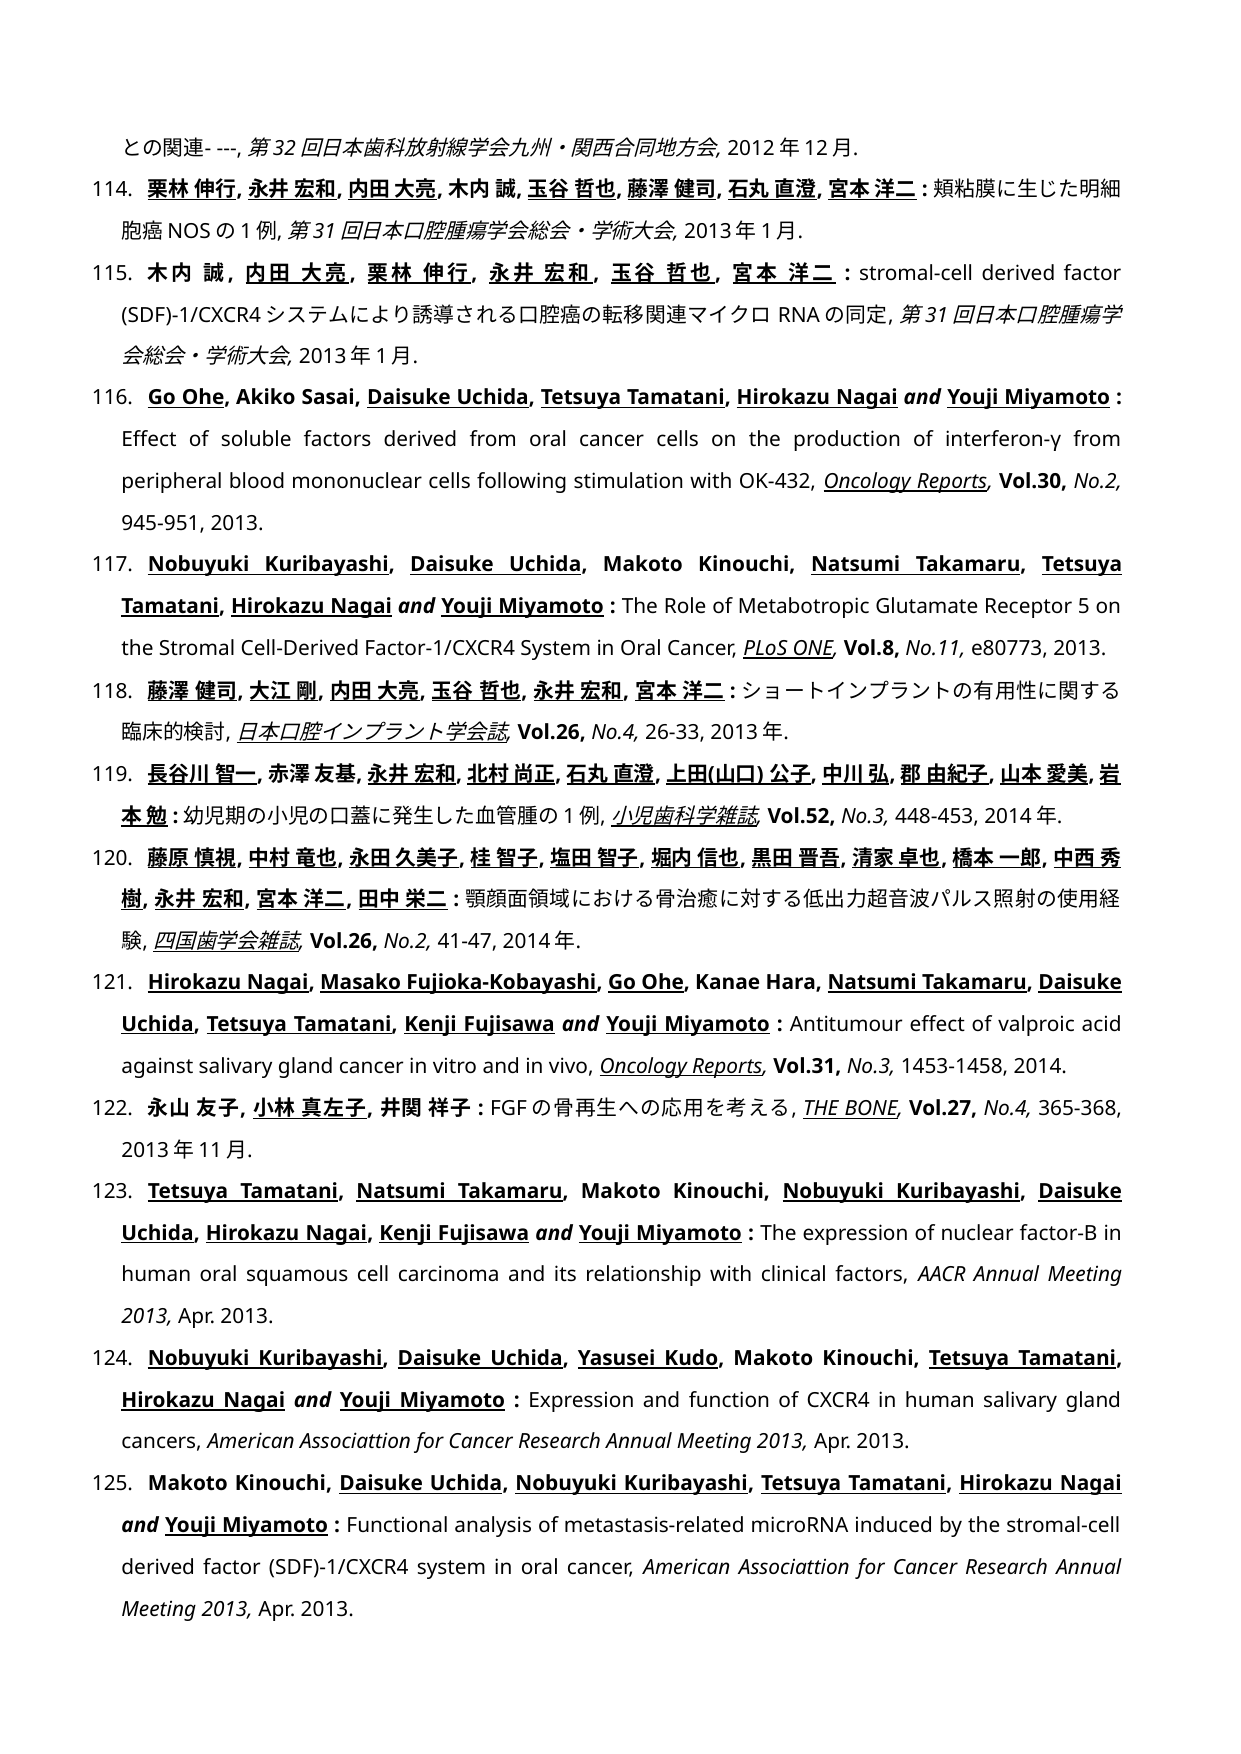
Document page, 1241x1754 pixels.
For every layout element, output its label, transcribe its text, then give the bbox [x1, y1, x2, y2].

list 藤澤 健司, 大江 剛, 内田 大亮, 玉谷 哲也, 永井 宏和, 宮本 洋二 : ショートインプラントの有用性に関する臨床的検討, 日本口腔インプラント学会誌, Vol.26, No.4, 26-33, 2013年. [92, 668, 1122, 752]
list 木内 誠, 内田 大亮, 栗林 伸行, 永井 宏和, 玉谷 哲也, 宮本 洋二 : stromal-cell derived factor (SDF)-1/CXCR4システムにより誘導される口腔癌の転移関連マイクロRNAの同定, 第31回日本口腔腫瘍学会総会・学術大会, 2013年1月. [92, 250, 1122, 376]
list Nobuyuki Kuribayashi, Daisuke Uchida, Makoto Kinouchi, Natsumi Takamaru, Tetsuya Tamatani, Hirokazu Nagai and Youji Miyamoto : The Role of Metabotropic Glutamate Receptor 5 on the Stromal Cell-Derived Factor-1/CXCR4 System in Oral Cancer, PLoS ONE, Vol.8, No.11, e80773, 2013. [92, 543, 1122, 668]
list Hirokazu Nagai, Masako Fujioka-Kobayashi, Go Ohe, Kanae Hara, Natsumi Takamaru, Daisuke Uchida, Tetsuya Tamatani, Kenji Fujisawa and Youji Miyamoto : Antitumour effect of valproic acid against salivary gland cancer in vitro and in vivo, Oncology Reports, Vol.31, No.3, 1453-1458, 2014. [92, 961, 1122, 1086]
list 長谷川 智一, 赤澤 友基, 永井 宏和, 北村 尚正, 石丸 直澄, 上田(山口) 公子, 中川 弘, 郡 由紀子, 山本 愛美, 岩本 勉 : 幼児期の小児の口蓋に発生した血管腫の1例, 小児歯科学雑誌, Vol.52, No.3, 448-453, 2014年. [92, 752, 1122, 835]
list Nobuyuki Kuribayashi, Daisuke Uchida, Yasusei Kudo, Makoto Kinouchi, Tetsuya Tamatani, Hirokazu Nagai and Youji Miyamoto : Expression and function of CXCR4 in human salivary gland cancers, American Associattion for Cancer Research Annual Meeting 2013, Apr. 2013. [92, 1336, 1122, 1462]
list Go Ohe, Akiko Sasai, Daisuke Uchida, Tetsuya Tamatani, Hirokazu Nagai and Youji Miyamoto : Effect of soluble factors derived from oral cancer cells on the production of interferon-γ from peripheral blood mononuclear cells following stimulation with OK-432, Oncology Reports, Vol.30, No.2, 945-951, 2013. [92, 376, 1122, 543]
list Tetsuya Tamatani, Natsumi Takamaru, Makoto Kinouchi, Nobuyuki Kuribayashi, Daisuke Uchida, Hirokazu Nagai, Kenji Fujisawa and Youji Miyamoto : The expression of nuclear factor-B in human oral squamous cell carcinoma and its relationship with clinical factors, AACR Annual Meeting 2013, Apr. 2013. [92, 1169, 1122, 1336]
list 永山 友子, 小林 真左子, 井関 祥子 : FGFの骨再生への応用を考える, THE BONE, Vol.27, No.4, 365-368, 2013年11月. [92, 1086, 1122, 1169]
list 藤原 慎視, 中村 竜也, 永田 久美子, 桂 智子, 塩田 智子, 堀内 信也, 黒田 晋吾, 清家 卓也, 橋本 一郎, 中西 秀樹, 永井 宏和, 宮本 洋二, 田中 栄二 : 顎顔面領域における骨治癒に対する低出力超音波パルス照射の使用経験, 四国歯学会雑誌, Vol.26, No.2, 41-47, 2014年. [92, 835, 1122, 961]
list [92, 125, 1122, 167]
list 栗林 伸行, 永井 宏和, 内田 大亮, 木内 誠, 玉谷 哲也, 藤澤 健司, 石丸 直澄, 宮本 洋二 : 頬粘膜に生じた明細胞癌NOSの1例, 第31回日本口腔腫瘍学会総会・学術大会, 2013年1月. [92, 167, 1122, 250]
list Makoto Kinouchi, Daisuke Uchida, Nobuyuki Kuribayashi, Tetsuya Tamatani, Hirokazu Nagai and Youji Miyamoto : Functional analysis of metastasis-related microRNA induced by the stromal-cell derived factor (SDF)-1/CXCR4 system in oral cancer, American Associattion for Cancer Research Annual Meeting 2013, Apr. 2013. [92, 1462, 1122, 1629]
